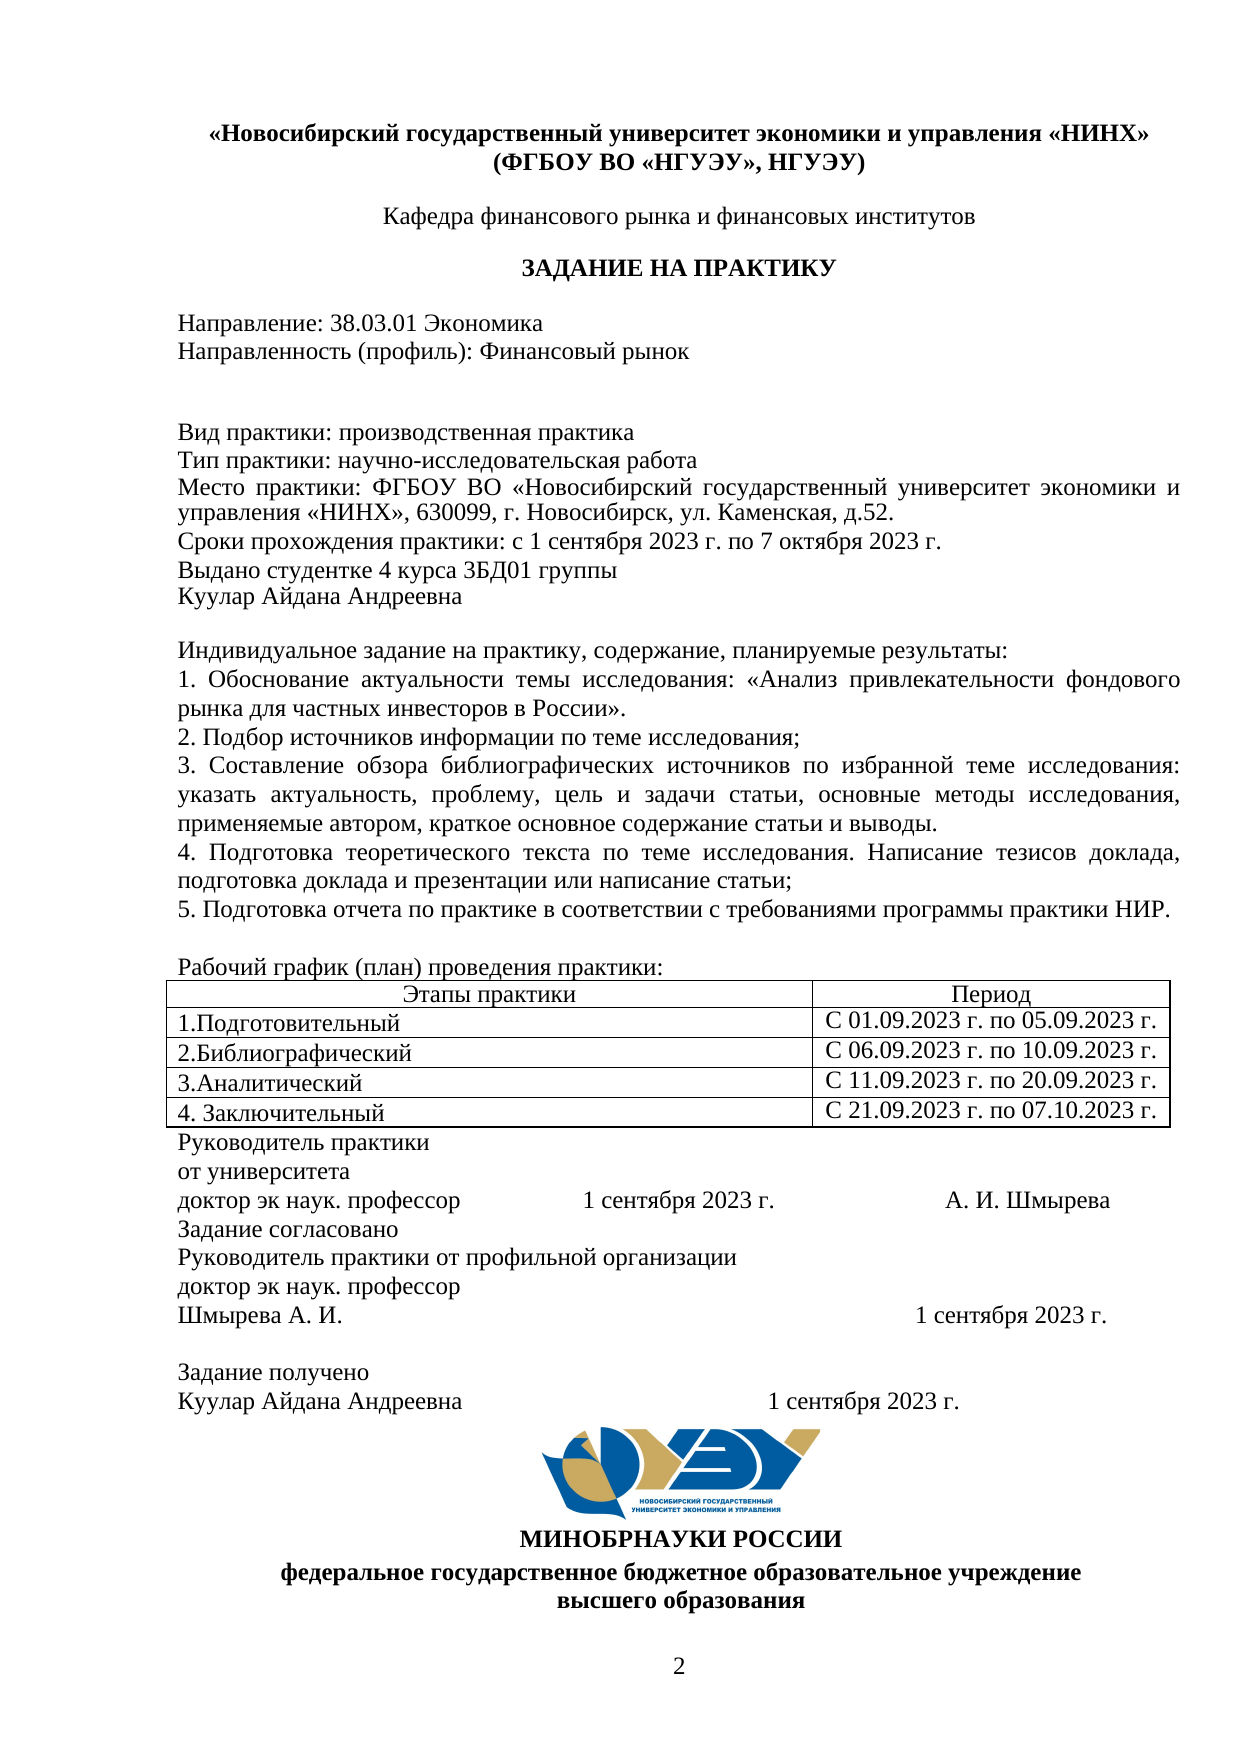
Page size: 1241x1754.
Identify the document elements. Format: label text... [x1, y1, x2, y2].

table_cell С 06.09.2023 г. по 10.09.2023 г. [813, 1038, 1169, 1067]
text Руководитель практики [177, 1127, 1181, 1156]
text Выдано студентке курса группы [177, 555, 1181, 584]
text (ФГБОУ ВО «НГУЭУ», НГУЭУ) [177, 147, 1181, 176]
table_header Этапы практики [167, 981, 812, 1007]
text Место практики: [177, 474, 1181, 526]
text 3. Составление обзора библиографических источников по избранной теме исследования: указать актуальность, проблему, цель и задачи статьи, основные методы исследования, применяемые автором, краткое основное содержание статьи и выводы. [177, 750, 1181, 837]
table_cell С 01.09.2023 г. по 05.09.2023 г. [813, 1008, 1169, 1037]
text Руководитель практики от профильной организации [177, 1242, 1181, 1271]
text Задание получено [177, 1357, 1181, 1386]
table_header Период [813, 981, 1169, 1007]
table_cell 1.Подготовительный [167, 1008, 812, 1037]
text от университета [177, 1156, 1181, 1185]
text 1. Обоснование актуальности темы исследования: «Анализ привлекательности фондового рынка для частных инвесторов в России». [177, 664, 1181, 722]
text 5. Подготовка отчета по практике в соответствии с требованиями программы практики НИР. [177, 894, 1181, 923]
table_cell С 21.09.2023 г. по 07.10.2023 г. [813, 1098, 1169, 1126]
text Сроки прохождения практики: с по [177, 526, 1181, 555]
text Задание согласовано [177, 1214, 1181, 1242]
table_cell 3.Аналитический [167, 1068, 812, 1097]
text высшего образования [181, 1585, 1181, 1614]
text «Новосибирский государственный университет экономики и управления «НИНХ» [177, 118, 1181, 147]
text ЗАДАНИЕ НА ПРАКТИКУ [177, 256, 1181, 282]
text федеральное государственное бюджетное образовательное учреждение [181, 1557, 1181, 1585]
text Рабочий график (план) проведения практики: [177, 952, 1181, 980]
text Тип практики: [177, 446, 1181, 474]
text 4. Подготовка теоретического текста по теме исследования. Написание тезисов доклада, подготовка доклада и презентации или написание статьи; [177, 837, 1181, 894]
table_cell 2.Библиографический [167, 1038, 812, 1067]
text Вид практики: [177, 417, 1181, 446]
text Индивидуальное задание на практику, содержание, планируемые результаты: [177, 635, 1181, 664]
table_cell С 11.09.2023 г. по 20.09.2023 г. [813, 1068, 1169, 1097]
text 2. Подбор источников информации по теме исследования; [177, 722, 1181, 750]
table_cell 4. Заключительный [167, 1098, 812, 1126]
text МИНОБРНАУКИ РОССИИ [181, 1524, 1181, 1552]
text Кафедра [177, 201, 1181, 230]
